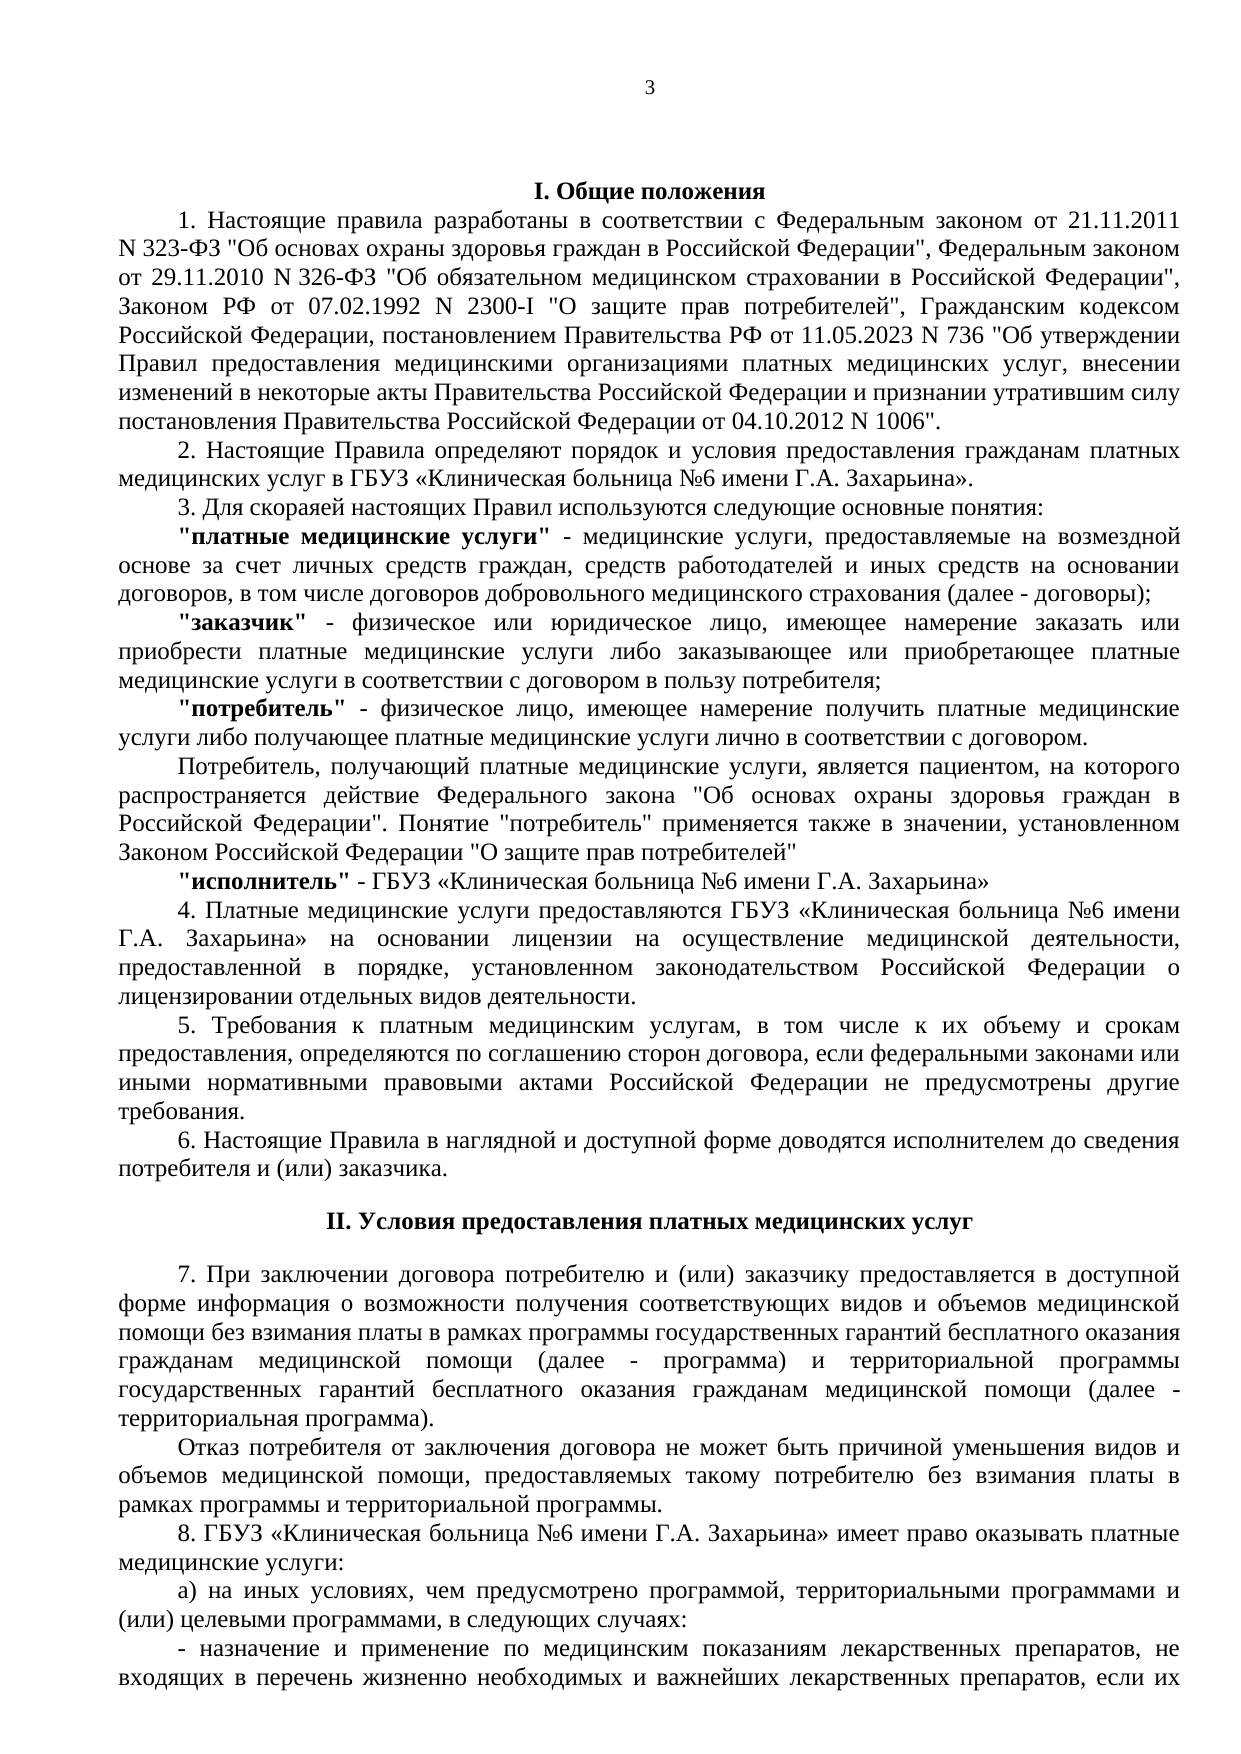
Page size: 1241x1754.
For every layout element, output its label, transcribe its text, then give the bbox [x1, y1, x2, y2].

text "заказчик" - физическое или юридическое лицо, имеющее намерение заказать или приобрести платные медицинские услуги либо заказывающее или приобретающее платные медицинские услуги в соответствии с договором в пользу потребителя; [118, 607, 1181, 693]
text 4. Платные медицинские услуги предоставляются ГБУЗ «Клиническая больница №6 имени Г.А. Захарьина» на основании лицензии на осуществление медицинской деятельности, предоставленной в порядке, установленном законодательством Российской Федерации о лицензировании отдельных видов деятельности. [118, 895, 1181, 1010]
text I. Общие положения [118, 176, 1181, 205]
text 3. Для скораяей настоящих Правил используются следующие основные понятия: [118, 492, 1181, 521]
text 1. Настоящие правила разработаны в соответствии с Федеральным законом от 21.11.2011 N 323-ФЗ "Об основах охраны здоровья граждан в Российской Федерации", Федеральным законом от 29.11.2010 N 326-ФЗ "Об обязательном медицинском страховании в Российской Федерации", Законом РФ от 07.02.1992 N 2300-I "О защите прав потребителей", Гражданским кодексом Российской Федерации, постановлением Правительства РФ от 11.05.2023 N 736 "Об утверждении Правил предоставления медицинскими организациями платных медицинских услуг, внесении изменений в некоторые акты Правительства Российской Федерации и признании утратившим силу постановления Правительства Российской Федерации от 04.10.2012 N 1006". [118, 205, 1181, 435]
text 8. ГБУЗ «Клиническая больница №6 имени Г.А. Захарьина» имеет право оказывать платные медицинские услуги: [118, 1518, 1181, 1575]
text "исполнитель" - ГБУЗ «Клиническая больница №6 имени Г.А. Захарьина» [118, 866, 1181, 895]
text 5. Требования к платным медицинским услугам, в том числе к их объему и срокам предоставления, определяются по соглашению сторон договора, если федеральными законами или иными нормативными правовыми актами Российской Федерации не предусмотрены другие требования. [118, 1010, 1181, 1125]
text а) на иных условиях, чем предусмотрено программой, территориальными программами и (или) целевыми программами, в следующих случаях: [118, 1575, 1181, 1633]
text 6. Настоящие Правила в наглядной и доступной форме доводятся исполнителем до сведения потребителя и (или) заказчика. [118, 1125, 1181, 1182]
text Потребитель, получающий платные медицинские услуги, является пациентом, на которого распространяется действие Федерального закона "Об основах охраны здоровья граждан в Российской Федерации". Понятие "потребитель" применяется также в значении, установленном Законом Российской Федерации "О защите прав потребителей" [118, 751, 1181, 866]
text "платные медицинские услуги" - медицинские услуги, предоставляемые на возмездной основе за счет личных средств граждан, средств работодателей и иных средств на основании договоров, в том числе договоров добровольного медицинского страхования (далее - договоры); [118, 521, 1181, 607]
text 7. При заключении договора потребителю и (или) заказчику предоставляется в доступной форме информация о возможности получения соответствующих видов и объемов медицинской помощи без взимания платы в рамках программы государственных гарантий бесплатного оказания гражданам медицинской помощи (далее - программа) и территориальной программы государственных гарантий бесплатного оказания гражданам медицинской помощи (далее - территориальная программа). [118, 1259, 1181, 1432]
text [118, 1633, 1181, 1690]
text Отказ потребителя от заключения договора не может быть причиной уменьшения видов и объемов медицинской помощи, предоставляемых такому потребителю без взимания платы в рамках программы и территориальной программы. [118, 1432, 1181, 1518]
text 2. Настоящие Правила определяют порядок и условия предоставления гражданам платных медицинских услуг в ГБУЗ «Клиническая больница №6 имени Г.А. Захарьина». [118, 435, 1181, 492]
text "потребитель" - физическое лицо, имеющее намерение получить платные медицинские услуги либо получающее платные медицинские услуги лично в соответствии с договором. [118, 693, 1181, 751]
text II. Условия предоставления платных медицинских услуг [118, 1206, 1181, 1235]
